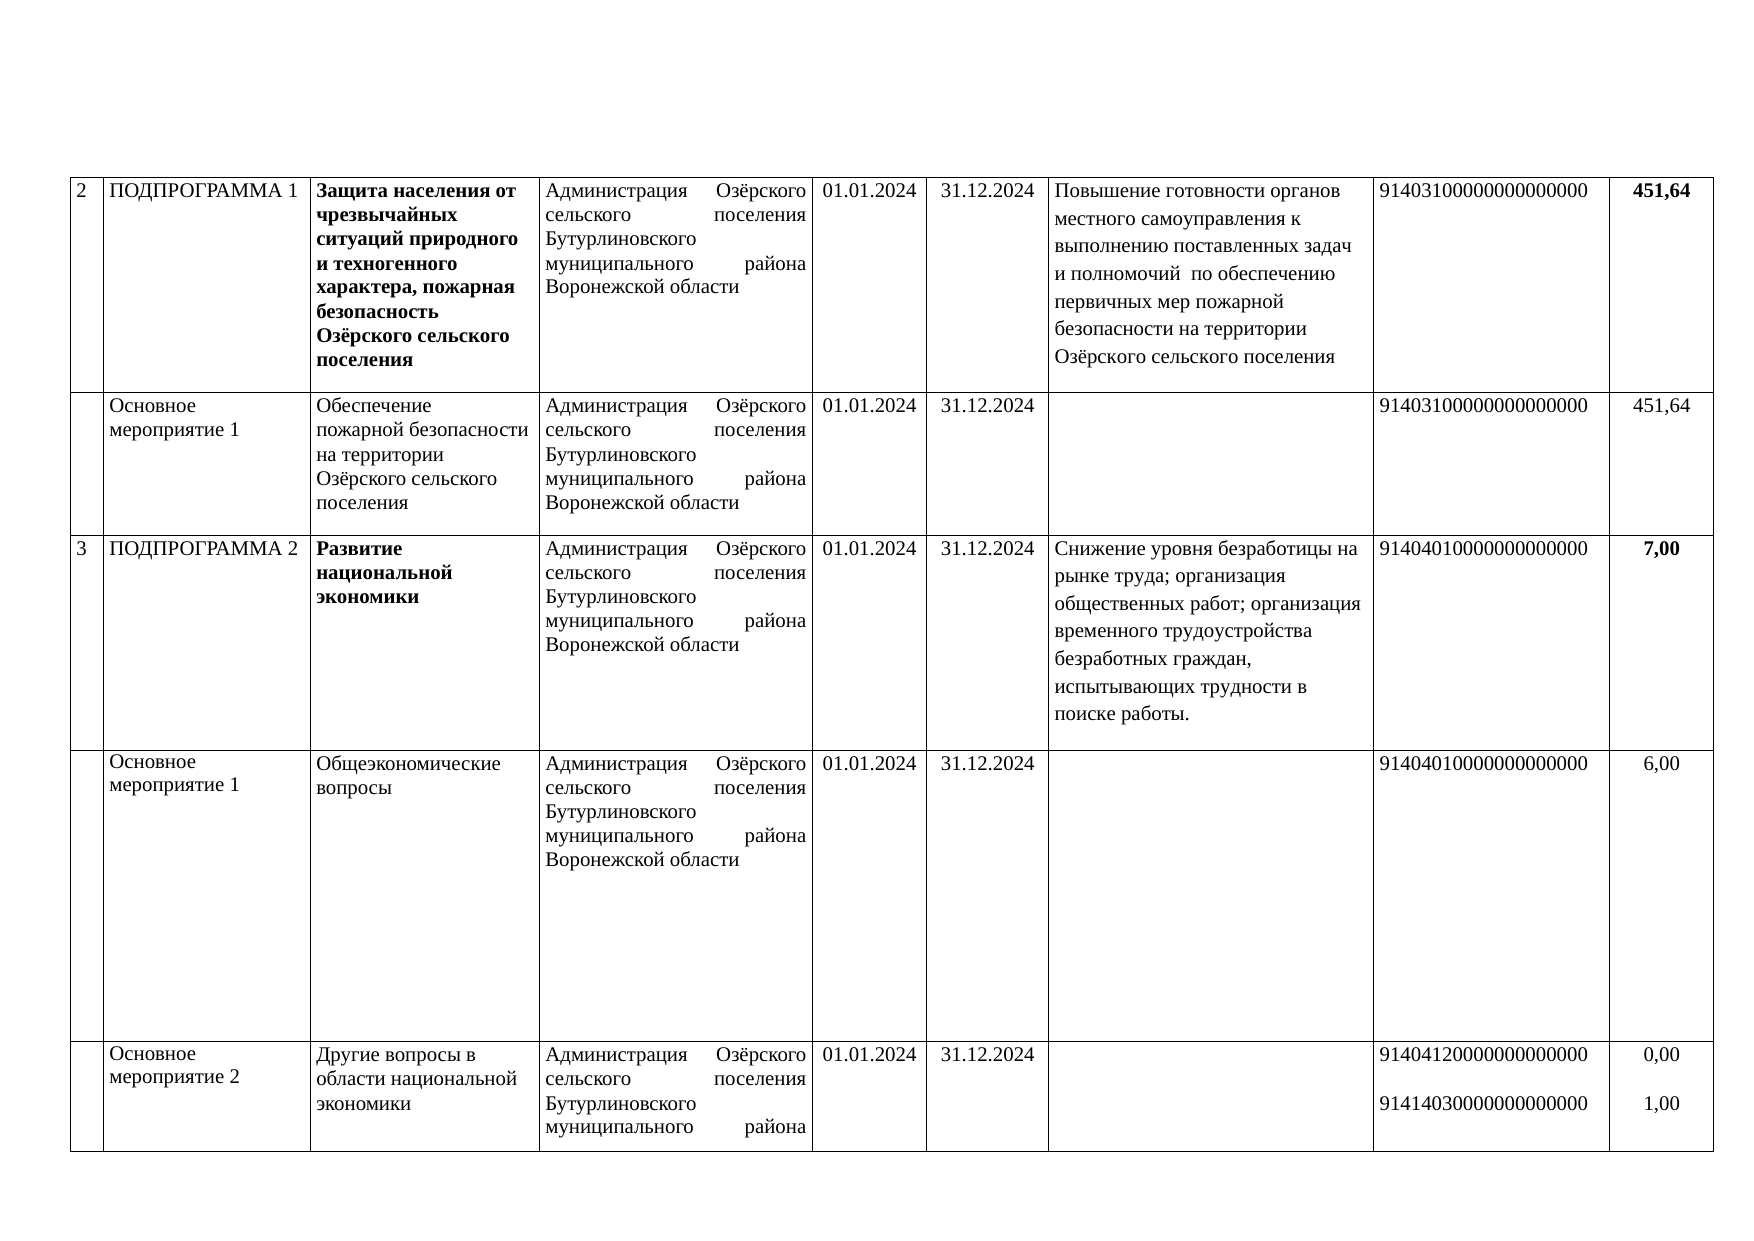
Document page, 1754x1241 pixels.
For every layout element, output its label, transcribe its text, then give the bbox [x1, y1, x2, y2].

table_cell 31.12.2024 [927, 178, 1048, 392]
table_cell 31.12.2024 [927, 536, 1048, 749]
table_cell Администрация Озёрского сельского поселения Бутурлиновского муниципального района Воронежской области [540, 393, 812, 534]
table_cell [1049, 751, 1373, 1041]
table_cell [540, 1042, 812, 1151]
table_cell 01.01.2024 [813, 536, 926, 749]
table_cell Защита населения от чрезвычайных ситуаций природного и техногенного характера, пожарная безопасность Озёрского сельского поселения [311, 178, 539, 392]
table_cell Развитие национальной экономики [311, 536, 539, 749]
table_cell 3 [71, 536, 103, 749]
table_cell 01.01.2024 [813, 393, 926, 534]
table_cell Основное мероприятие 1 [104, 751, 310, 1041]
table_cell Обеспечение пожарной безопасности на территории Озёрского сельского поселения [311, 393, 539, 534]
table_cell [104, 1042, 310, 1151]
table_cell 31.12.2024 [927, 393, 1048, 534]
table_cell 01.01.2024 [813, 178, 926, 392]
table_cell 6,00 [1610, 751, 1713, 1041]
table_cell 01.01.2024 [813, 751, 926, 1041]
table_cell Основное мероприятие 1 [104, 393, 310, 534]
table_cell 7,00 [1610, 536, 1713, 749]
table_cell [71, 393, 103, 534]
table_cell 01.01.2024 [813, 1042, 926, 1151]
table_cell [540, 178, 812, 392]
table_cell 91403100000000000000 [1374, 393, 1609, 534]
table_cell [71, 1042, 103, 1151]
table_cell Администрация Озёрского сельского поселения Бутурлиновского муниципального района Воронежской области [540, 751, 812, 1041]
table_cell ПОДПРОГРАММА 1 [104, 178, 310, 392]
table_cell Снижение уровня безработицы на рынке труда; организация общественных работ; организация временного трудоустройства безработных граждан, испытывающих трудности в поиске работы. [1049, 536, 1373, 749]
table_cell 91403100000000000000 [1374, 178, 1609, 392]
table_cell [1049, 1042, 1373, 1151]
table_cell 91404010000000000000 [1374, 751, 1609, 1041]
table_cell 31.12.2024 [927, 1042, 1048, 1151]
table_cell [71, 751, 103, 1041]
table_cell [1374, 1042, 1609, 1151]
table_cell Повышение готовности органов местного самоуправления к выполнению поставленных задач и полномочий по обеспечению первичных мер пожарной безопасности на территории Озёрского сельского поселения [1049, 178, 1373, 392]
table_cell 2 [71, 178, 103, 392]
table_cell 0,00 1,00 [1610, 1042, 1713, 1151]
table_cell ПОДПРОГРАММА 2 [104, 536, 310, 749]
table_cell 91404010000000000000 [1374, 536, 1609, 749]
table_cell 451,64 [1610, 178, 1713, 392]
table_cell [311, 1042, 539, 1151]
table_cell Администрация Озёрского сельского поселения Бутурлиновского муниципального района Воронежской области [540, 536, 812, 749]
table_cell 451,64 [1610, 393, 1713, 534]
table_cell 31.12.2024 [927, 751, 1048, 1041]
table_cell [1049, 393, 1373, 534]
table_cell Общеэкономические вопросы [311, 751, 539, 1041]
